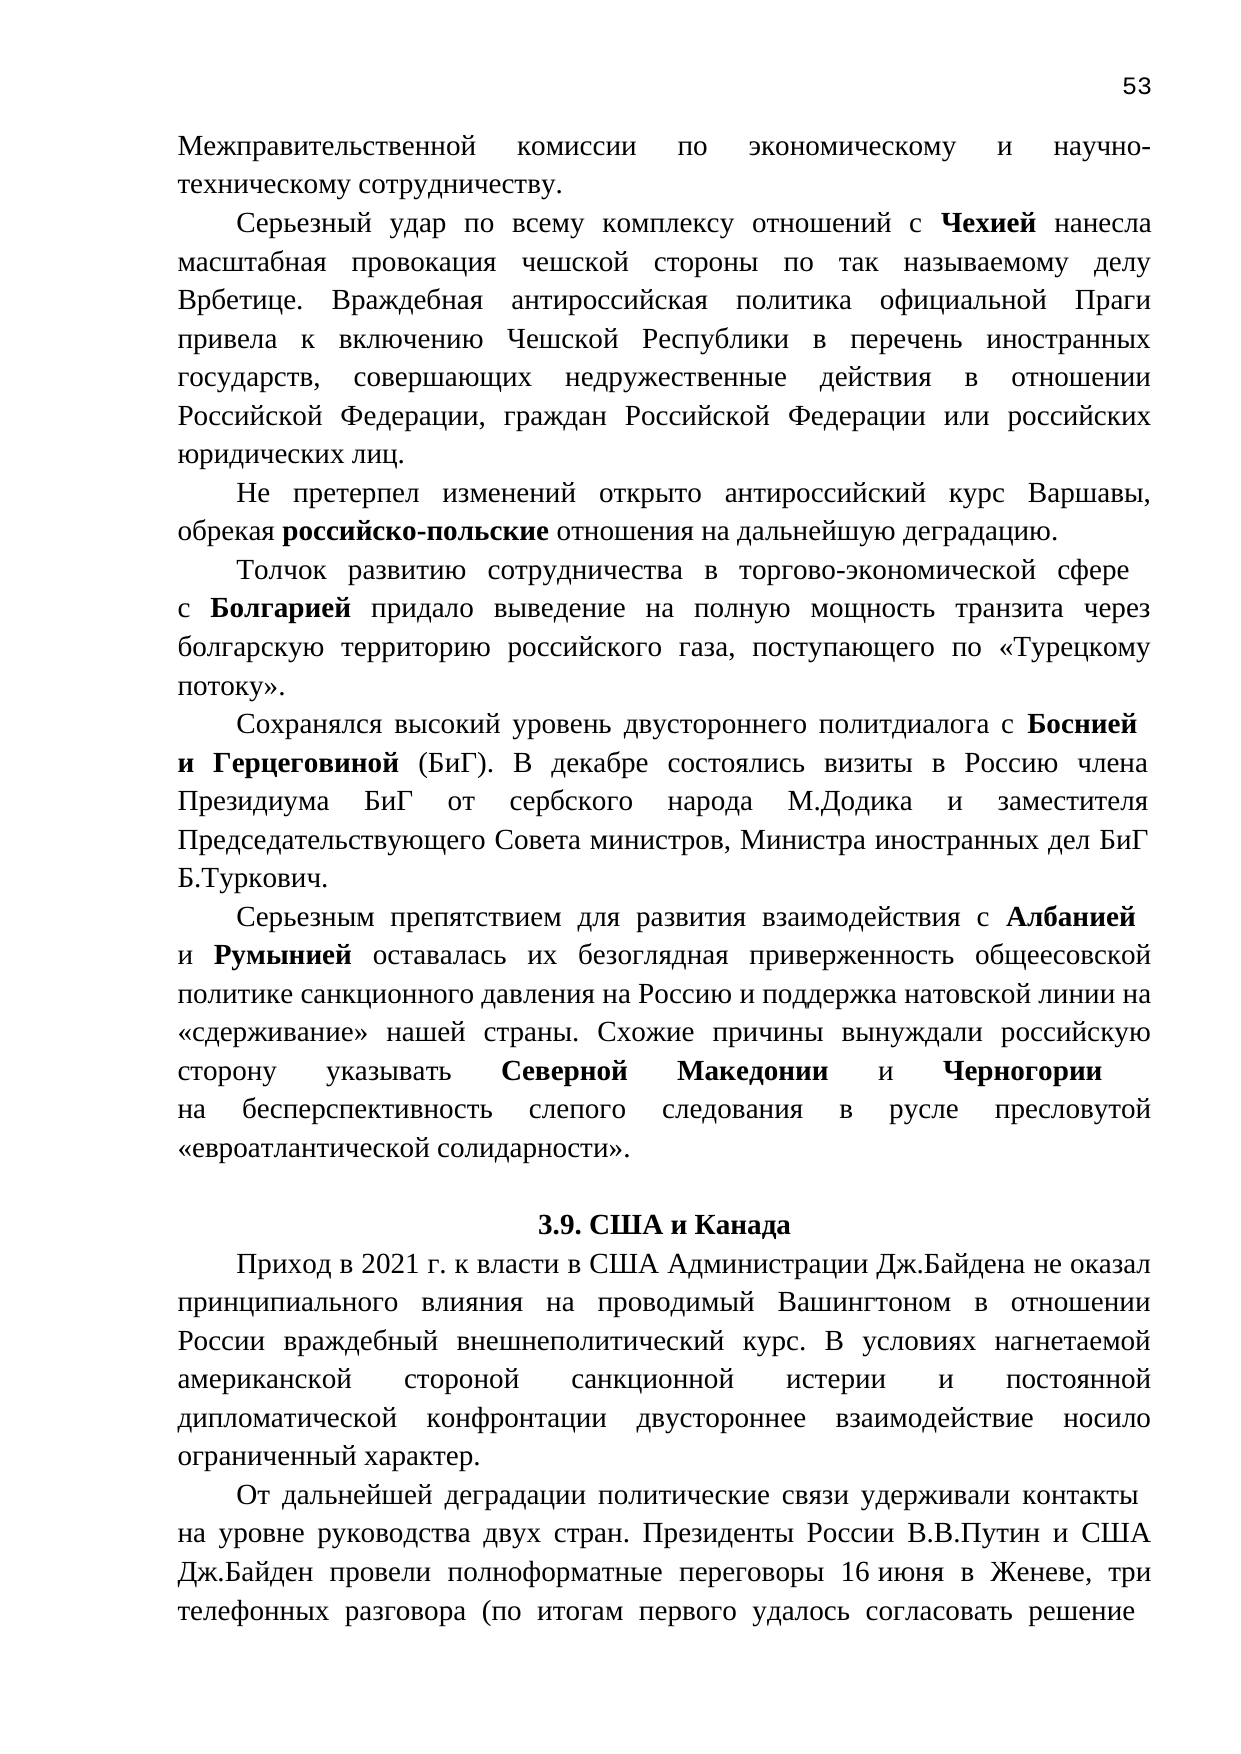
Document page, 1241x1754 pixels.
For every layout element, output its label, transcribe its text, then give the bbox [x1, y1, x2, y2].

text Серьезный удар по всему комплексу отношений с Чехией нанесла масштабная провокация чешской стороны по так называемому делу Врбетице. Враждебная антироссийская политика официальной Праги привела к включению Чешской Республики в перечень иностранных государств, совершающих недружественные действия в отношении Российской Федерации, граждан Российской Федерации или российских юридических лиц. [177, 205, 1152, 470]
text Толчок развитию сотрудничества в торгово-экономической сфере с Болгарией придало выведение на полную мощность транзита через болгарскую территорию российского газа, поступающего по «Турецкому потоку». [177, 552, 1152, 701]
text Сохранялся высокий уровень двустороннего политдиалога с Боснией и Герцеговиной (БиГ). В декабре состоялись визиты в Россию члена Президиума БиГ от сербского народа М.Додика и заместителя Председательствующего Совета министров, Министра иностранных дел БиГ Б.Туркович. [177, 706, 1149, 894]
subtitle 3.9. США и Канада [177, 1207, 1152, 1241]
text Не претерпел изменений открыто антироссийский курс Варшавы, обрекая российско-польские отношения на дальнейшую деградацию. [177, 475, 1152, 547]
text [177, 128, 1152, 200]
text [177, 1477, 1152, 1626]
text Серьезным препятствием для развития взаимодействия с Албанией и Румынией оставалась их безоглядная приверженность общеесовской политике санкционного давления на Россию и поддержка натовской линии на «сдерживание» нашей страны. Схожие причины вынуждали российскую сторону указывать Северной Македонии и Черногории на бесперспективность слепого следования в русле пресловутой «евроатлантической солидарности». [177, 899, 1152, 1164]
text Приход в 2021 г. к власти в США Администрации Дж.Байдена не оказал принципиального влияния на проводимый Вашингтоном в отношении России враждебный внешнеполитический курс. В условиях нагнетаемой американской стороной санкционной истерии и постоянной дипломатической конфронтации двустороннее взаимодействие носило ограниченный характер. [177, 1246, 1152, 1472]
